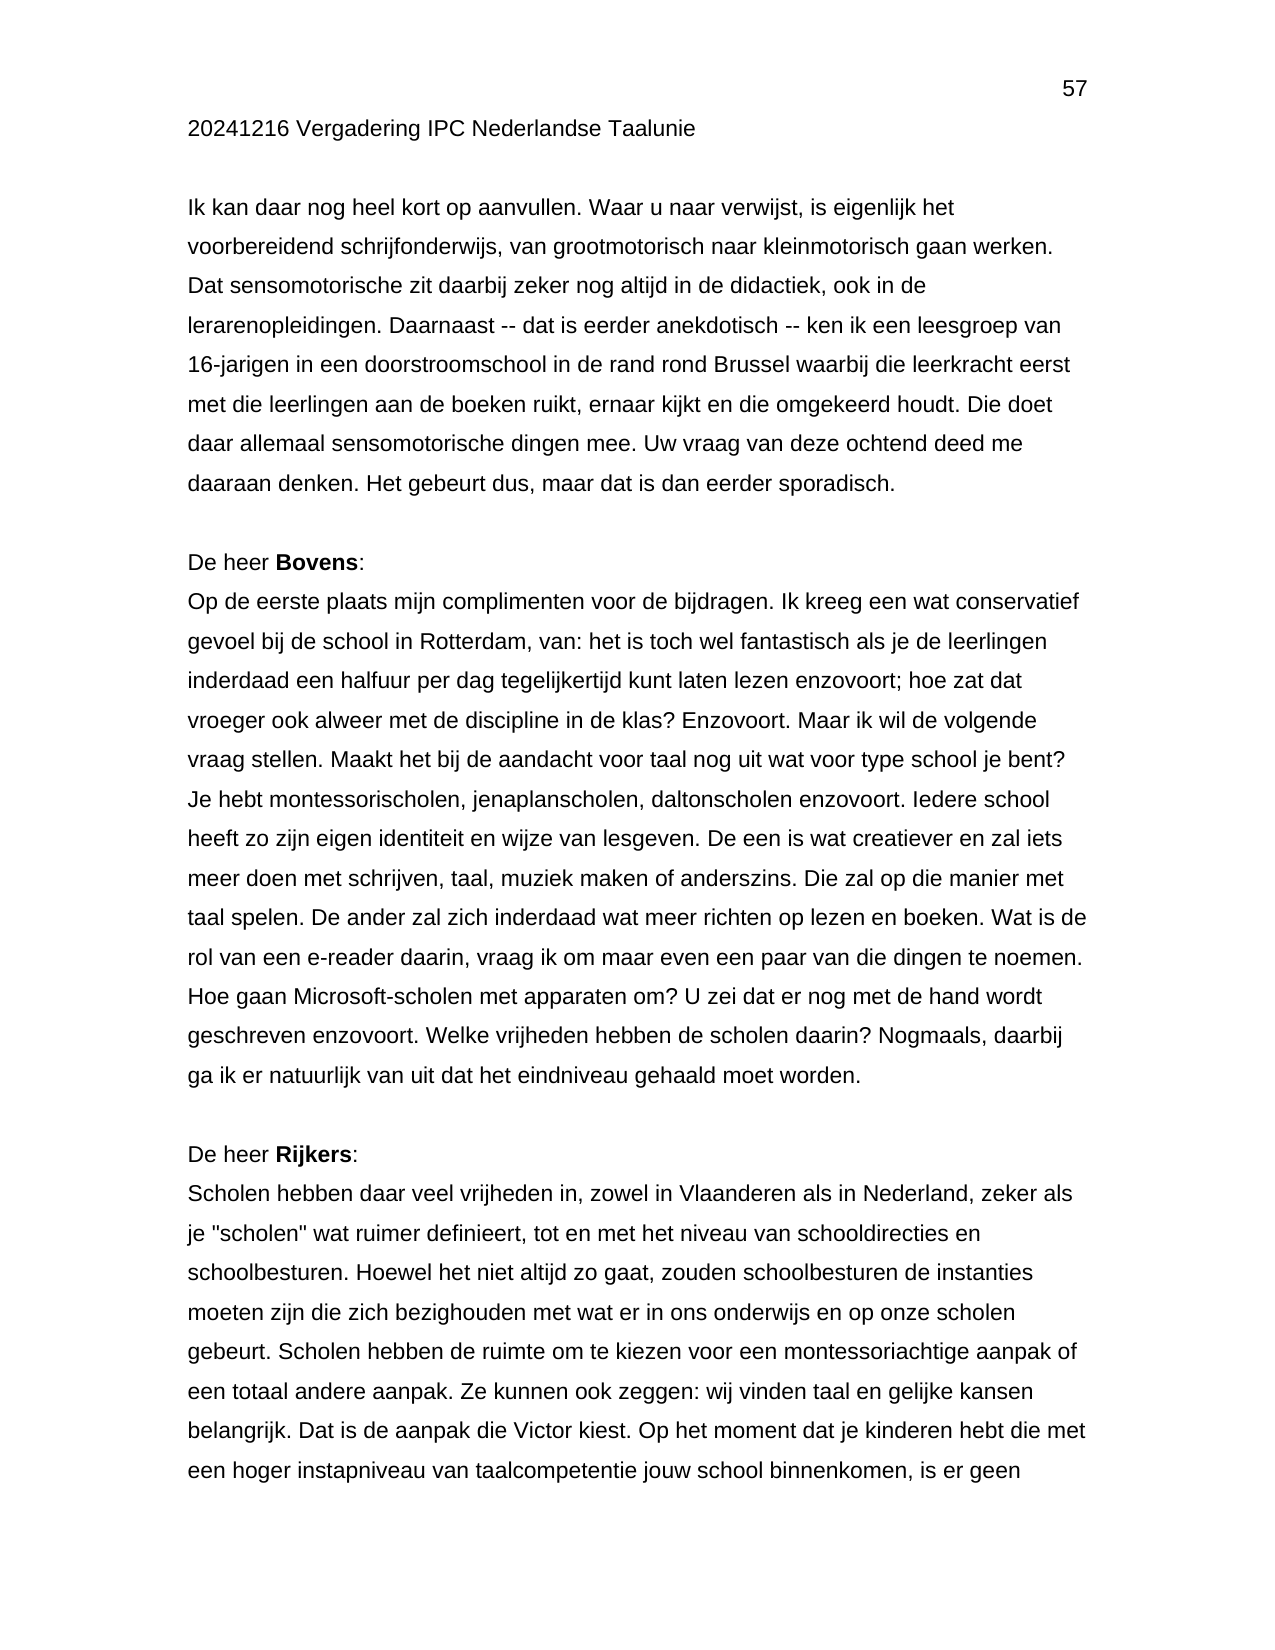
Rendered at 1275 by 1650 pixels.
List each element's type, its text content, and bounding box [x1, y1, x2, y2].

text De heer Bovens: [187, 549, 1087, 575]
text De heer Rijkers: [187, 1141, 1087, 1167]
text Ik kan daar nog heel kort op aanvullen. Waar u naar verwijst, is eigenlijk het voorbereidend schrijfonderwijs, van grootmotorisch naar kleinmotorisch gaan werken. Dat sensomotorische zit daarbij zeker nog altijd in de didactiek, ook in de lerarenopleidingen. Daarnaast -- dat is eerder anekdotisch -- ken ik een leesgroep van 16-jarigen in een doorstroomschool in de rand rond Brussel waarbij die leerkracht eerst met die leerlingen aan de boeken ruikt, ernaar kijkt en die omgekeerd houdt. Die doet daar allemaal sensomotorische dingen mee. Uw vraag van deze ochtend deed me daaraan denken. Het gebeurt dus, maar dat is dan eerder sporadisch. [187, 193, 1087, 496]
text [187, 1180, 1087, 1483]
text Op de eerste plaats mijn complimenten voor de bijdragen. Ik kreeg een wat conservatief gevoel bij de school in Rotterdam, van: het is toch wel fantastisch als je de leerlingen inderdaad een halfuur per dag tegelijkertijd kunt laten lezen enzovoort; hoe zat dat vroeger ook alweer met de discipline in de klas? Enzovoort. Maar ik wil de volgende vraag stellen. Maakt het bij de aandacht voor taal nog uit wat voor type school je bent? Je hebt montessorischolen, jenaplanscholen, daltonscholen enzovoort. Iedere school heeft zo zijn eigen identiteit en wijze van lesgeven. De een is wat creatiever en zal iets meer doen met schrijven, taal, muziek maken of anderszins. Die zal op die manier met taal spelen. De ander zal zich inderdaad wat meer richten op lezen en boeken. Wat is de rol van een e-reader daarin, vraag ik om maar even een paar van die dingen te noemen. Hoe gaan Microsoft-scholen met apparaten om? U zei dat er nog met de hand wordt geschreven enzovoort. Welke vrijheden hebben de scholen daarin? Nogmaals, daarbij ga ik er natuurlijk van uit dat het eindniveau gehaald moet worden. [187, 588, 1087, 1088]
